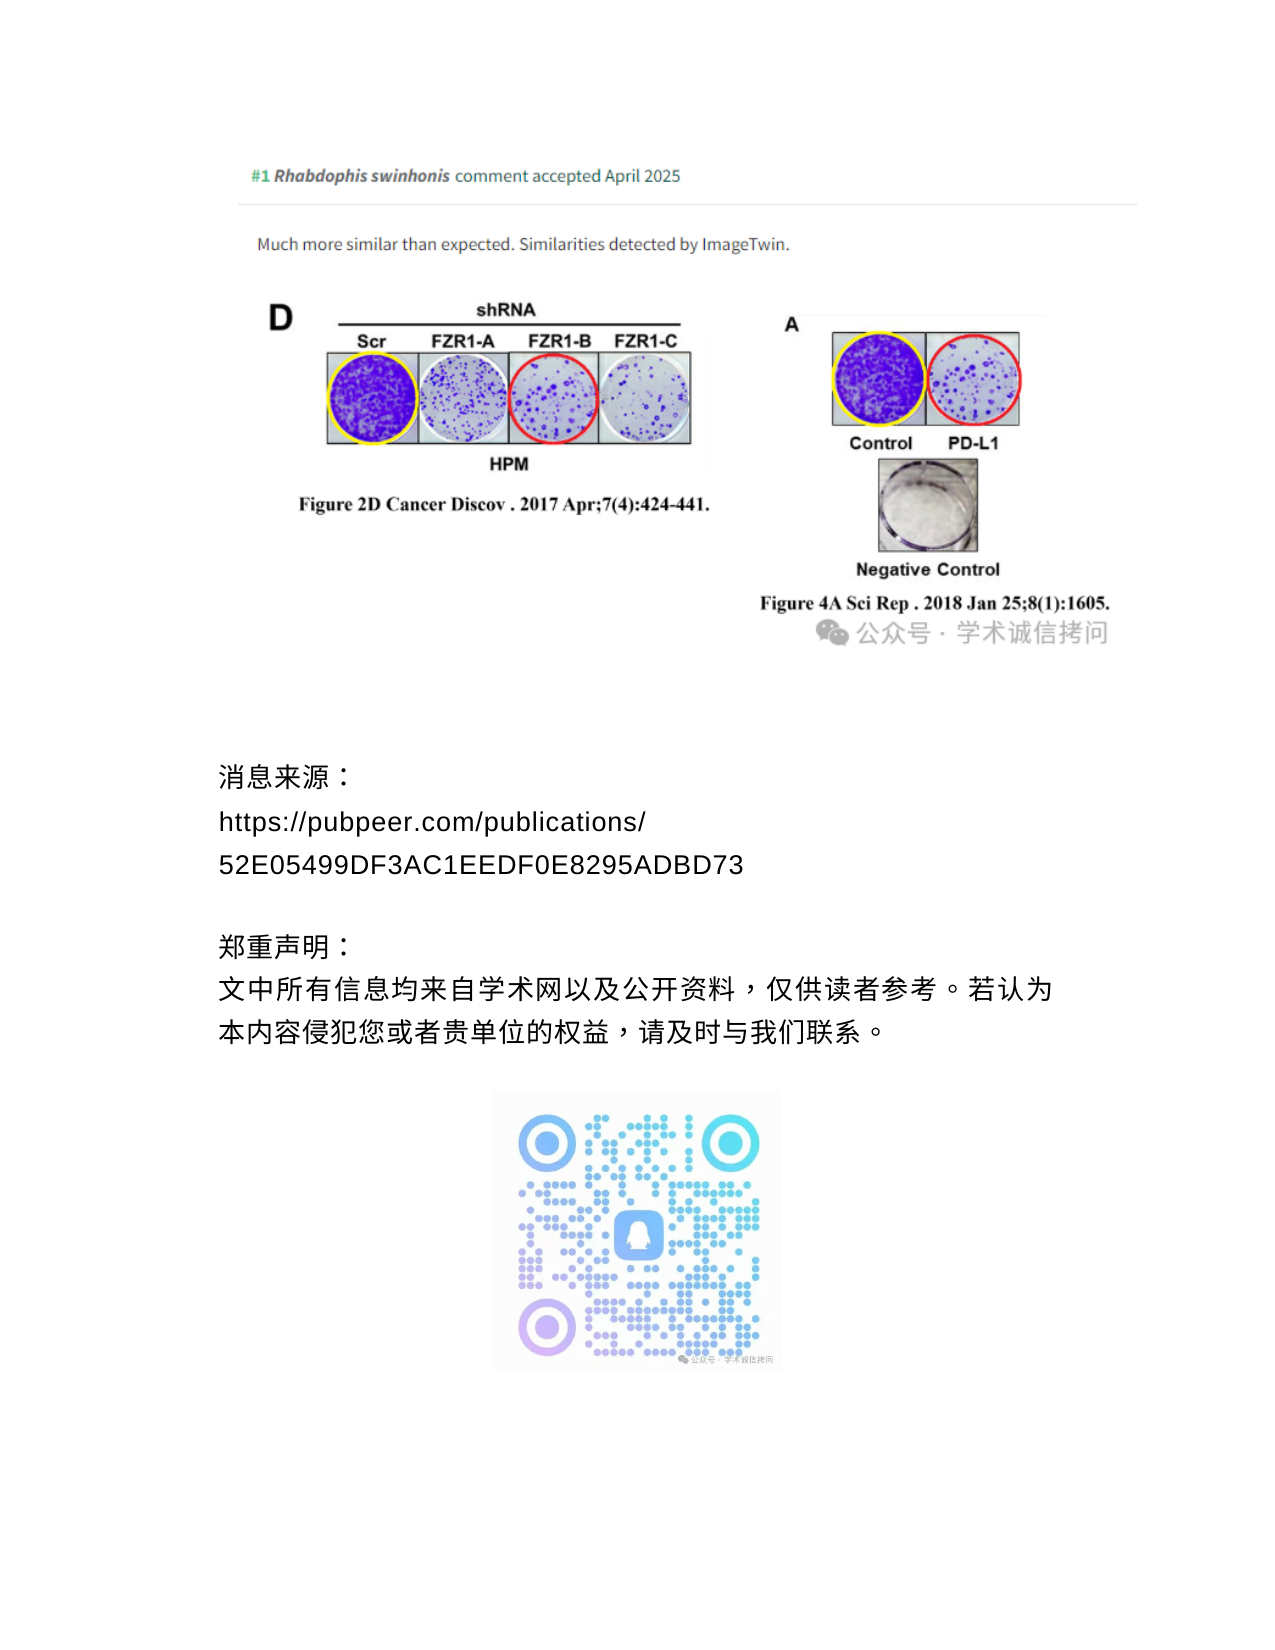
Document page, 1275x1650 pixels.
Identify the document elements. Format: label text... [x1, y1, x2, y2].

picture [237, 150, 1138, 670]
text https://pubpeer.com/publications/52E05499DF3AC1EEDF0E8295ADBD73 [219, 795, 1056, 880]
picture [493, 1090, 782, 1371]
text 消息来源： [219, 752, 1056, 795]
text 文中所有信息均来自学术网以及公开资料，仅供读者参考。若认为本内容侵犯您或者贵单位的权益，请及时与我们联系。 [219, 965, 1056, 1050]
text 郑重声明： [219, 922, 1056, 965]
